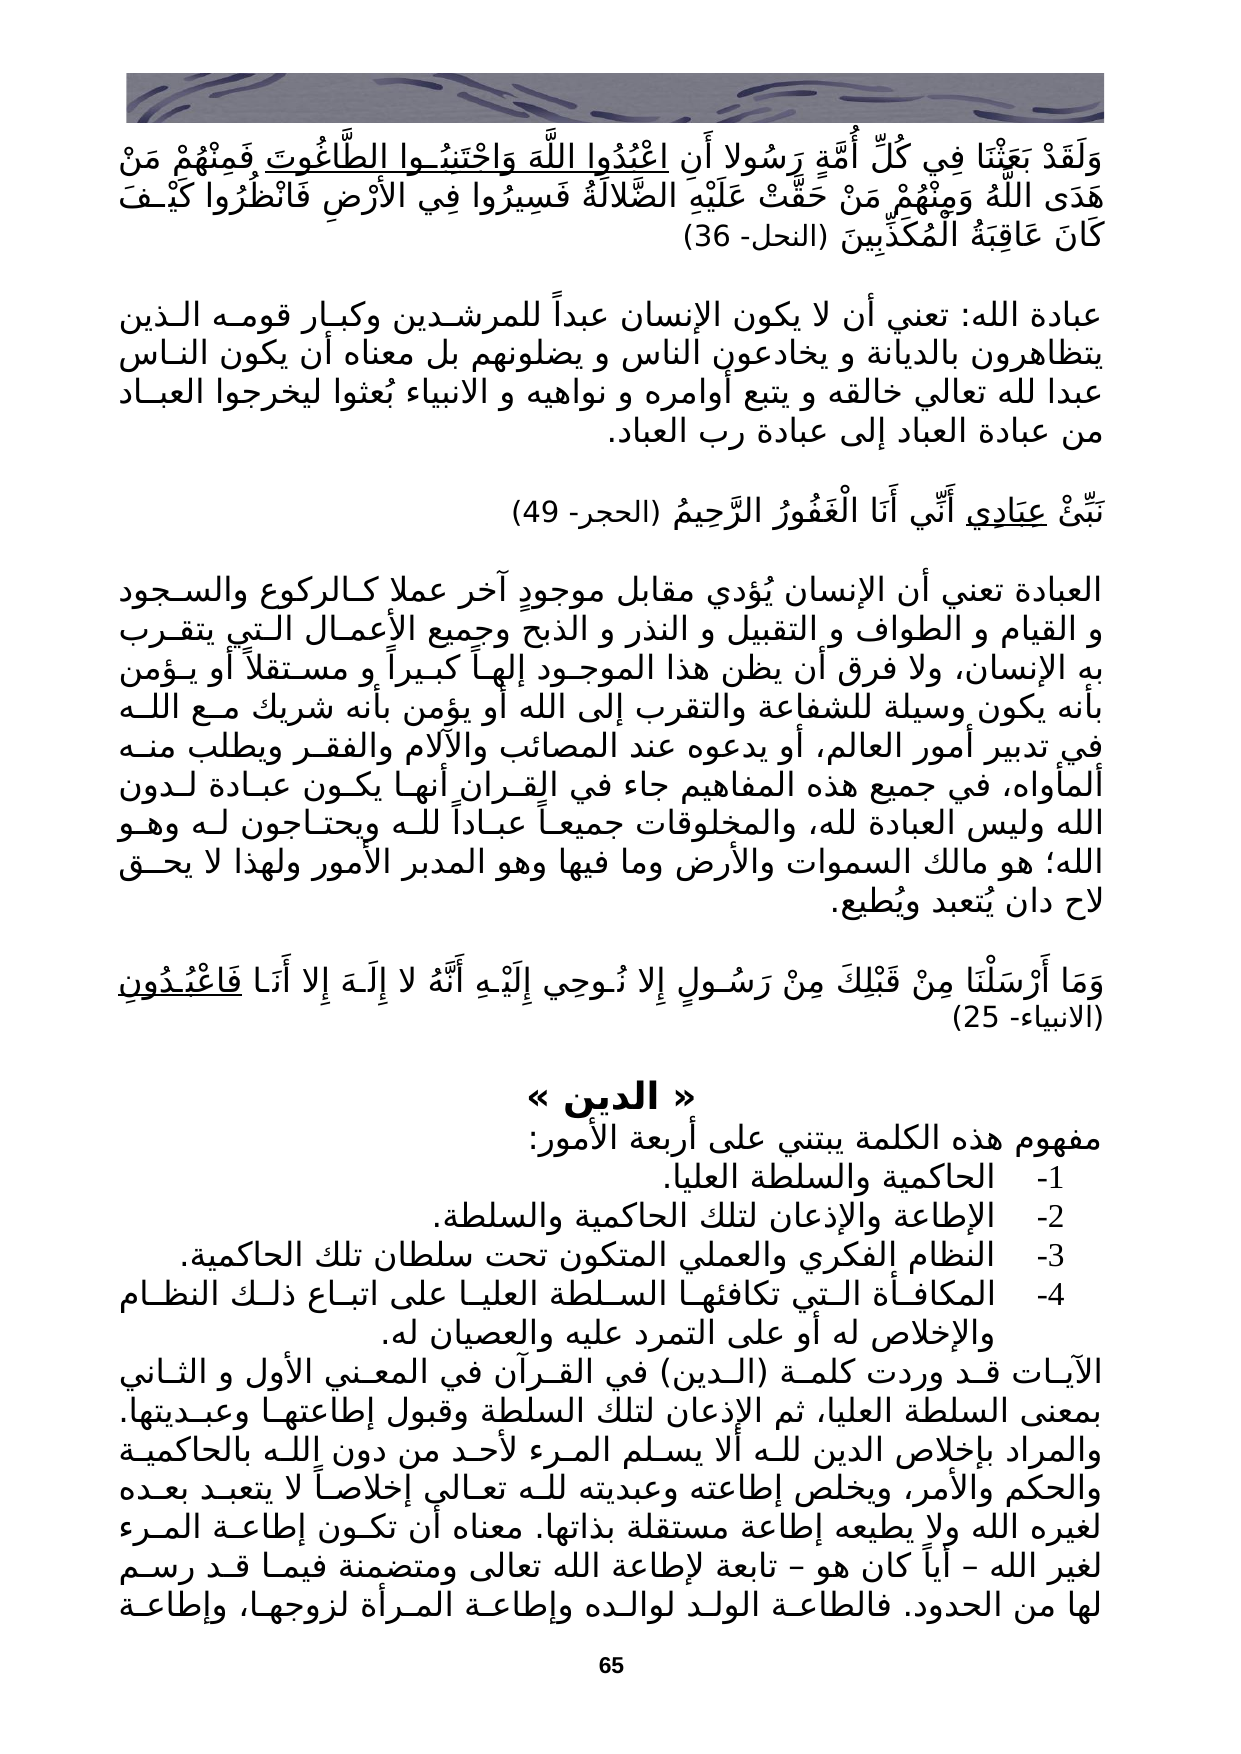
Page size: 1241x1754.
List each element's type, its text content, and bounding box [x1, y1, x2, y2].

text « الدين » [118, 1075, 1104, 1118]
list الإطاعة والإذعان لتلك الحاكمية والسلطة. [118, 1196, 1037, 1235]
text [118, 1352, 1102, 1624]
text نَبِّئْ عِبَادِي أَنِّي أَنَا الْغَفُورُ الرَّحِيمُ (الحجر- 49) [118, 491, 1104, 530]
text عبادة الله: تعني أن لا يكون الإنسان عبداً للمرشدين وكبار قومه الذين يتظاهرون بالديانة و يخادعون الناس و يضلونهم بل معناه أن يكون الناس عبدا لله تعالي خالقه و يتبع أوامره و نواهيه و الانبياء بُعثوا ليخرجوا العباد من عبادة العباد إلى عبادة رب العباد. [118, 295, 1104, 450]
list النظام الفكري والعملي المتكون تحت سلطان تلك الحاكمية. [118, 1235, 1037, 1274]
text العبادة تعني أن الإنسان يُؤدي مقابل موجودٍ آخر عملا كالركوع والسجود و القيام و الطواف و التقبيل و النذر و الذبح وجميع الأعمال التي يتقرب به الإنسان، ولا فرق أن يظن هذا الموجود إلهاً كبيراً و مستقلاً أو يؤمن بأنه يكون وسيلة للشفاعة والتقرب إلى الله أو يؤمن بأنه شريك مع الله في تدبير أمور العالم، أو يدعوه عند المصائب والآلام والفقر ويطلب منه ألمأواه، في جميع هذه المفاهيم جاء في القران أنها يكون عبادة لدون الله وليس العبادة لله، والمخلوقات جميعاً عباداً لله ويحتاجون له وهو الله؛ هو مالك السموات والأرض وما فيها وهو المدبر الأمور ولهذا لا يحق لاح دان يُتعبد ويُطيع. [118, 571, 1104, 920]
list الحاكمية والسلطة العليا. [118, 1157, 1037, 1196]
text وَمَا أَرْسَلْنَا مِنْ قَبْلِكَ مِنْ رَسُولٍ إِلا نُوحِي إِلَيْهِ أَنَّهُ لا إِلَهَ إِلا أَنَا فَاعْبُدُونِ (الانبياء- 25) [118, 961, 1104, 1034]
text وَلَقَدْ بَعَثْنَا فِي كُلِّ أُمَّةٍ رَسُولا أَنِ اعْبُدُوا اللَّهَ وَاجْتَنِبُوا الطَّاغُوتَ فَمِنْهُمْ مَنْ هَدَى اللَّهُ وَمِنْهُمْ مَنْ حَقَّتْ عَلَيْهِ الضَّلالَةُ فَسِيرُوا فِي الأرْضِ فَانْظُرُوا كَيْفَ كَانَ عَاقِبَةُ الْمُكَذِّبِينَ (النحل- 36) [118, 138, 1104, 254]
list المكافأة التي تكافئها السلطة العليا على اتباع ذلك النظام والإخلاص له أو على التمرد عليه والعصيان له. [118, 1274, 1037, 1352]
text مفهوم هذه الكلمة يبتني على أربعة الأمور: [118, 1118, 1104, 1157]
